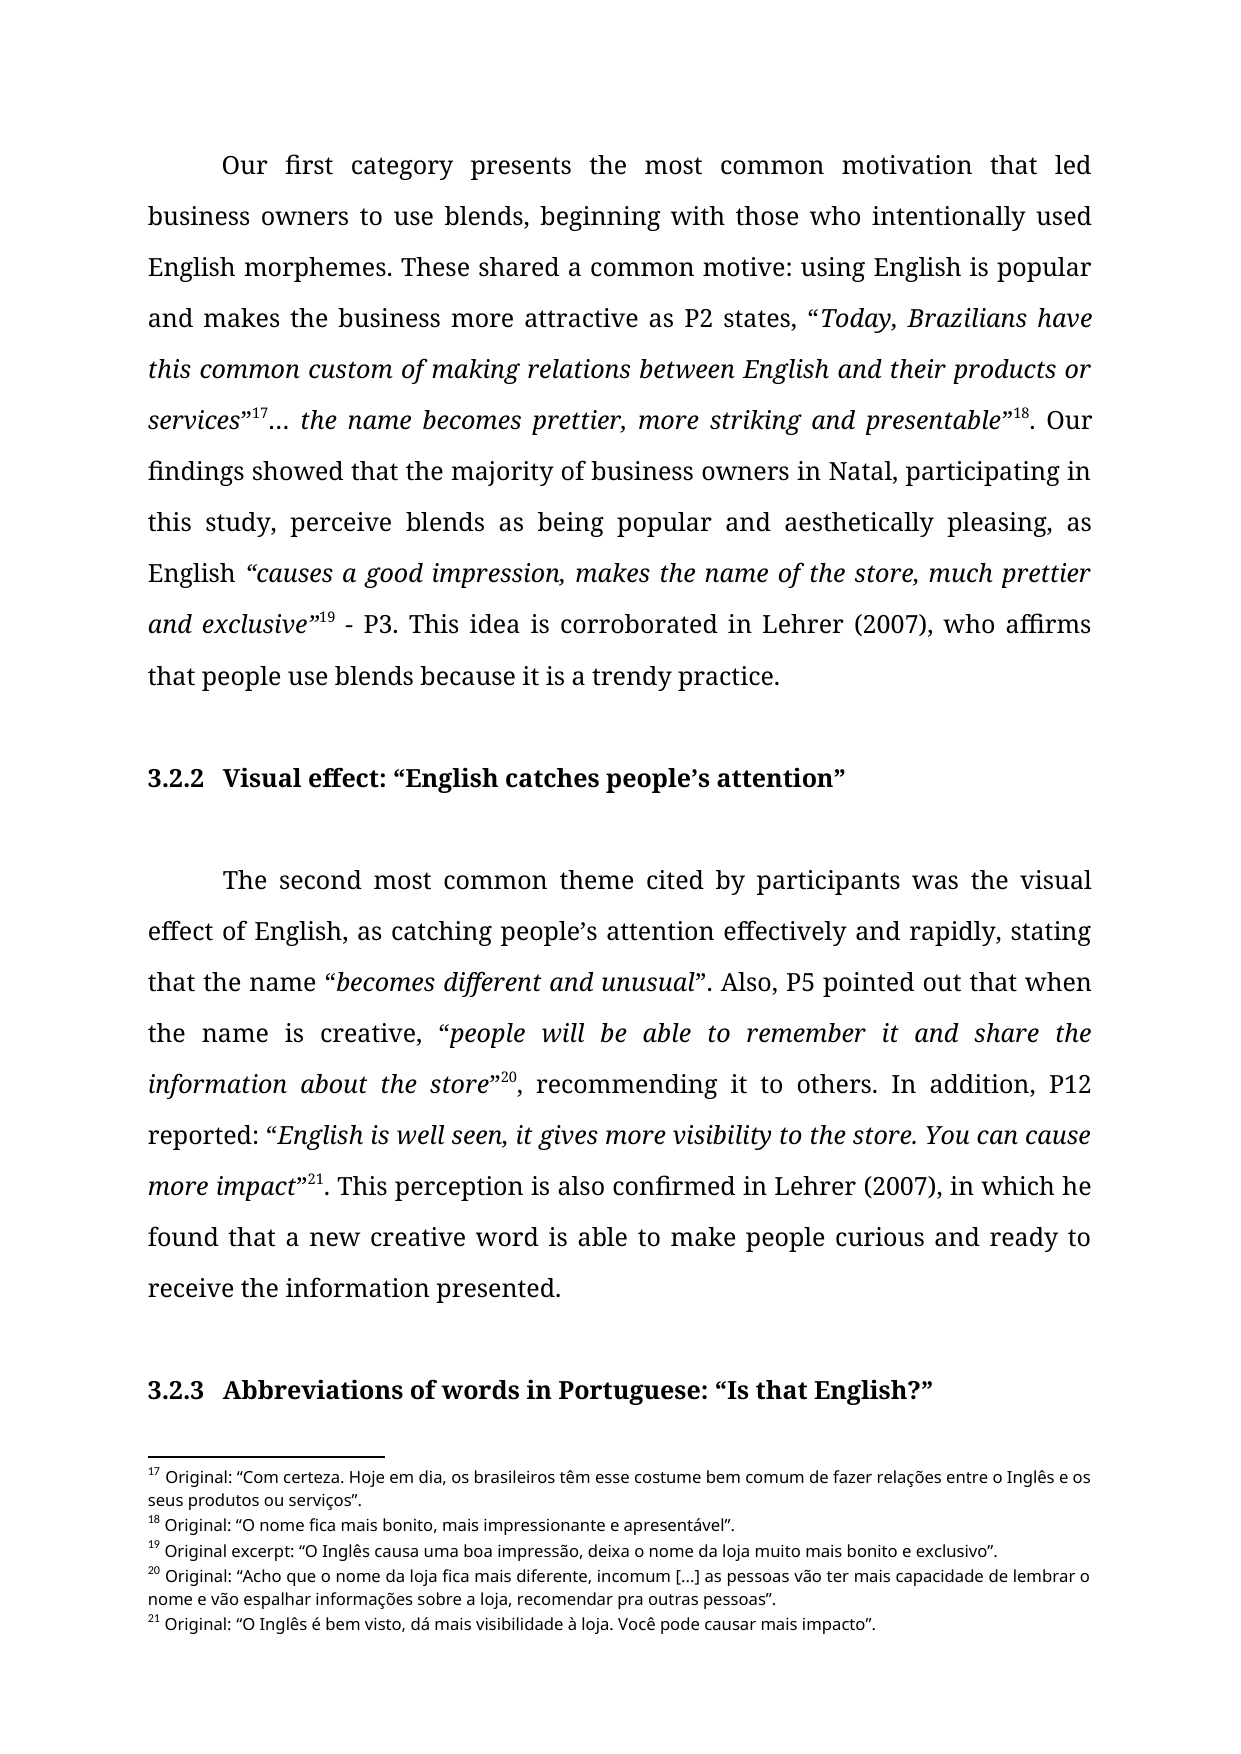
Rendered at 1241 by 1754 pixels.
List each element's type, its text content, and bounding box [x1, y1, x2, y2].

text The second most common theme cited by participants was the visual effect of English, as catching people’s attention effectively and rapidly, stating that the name “becomes different and unusual”. Also, P5 pointed out that when the name is creative, “people will be able to remember it and share the information about the store”, recommending it to others. In addition, P12 reported: “English is well seen, it gives more visibility to the store. You can cause more impact”. This perception is also confirmed in Lehrer (2007), in which he found that a new creative word is able to make people curious and ready to receive the information presented. [148, 862, 1092, 1305]
text Our first category presents the most common motivation that led business owners to use blends, beginning with those who intentionally used English morphemes. These shared a common motive: using English is popular and makes the business more attractive as P2 states, “Today, Brazilians have this common custom of making relations between English and their products or services”… the name becomes prettier, more striking and presentable”. Our findings showed that the majority of business owners in Natal, participating in this study, perceive blends as being popular and aesthetically pleasing, as English “causes a good impression, makes the name of the store, much prettier and exclusive” - P3. This idea is corroborated in Lehrer (2007), who affirms that people use blends because it is a trendy practice. [148, 148, 1092, 692]
list Visual effect: “English catches people’s attention” [148, 760, 1092, 794]
list Abbreviations of words in Portuguese: “Is that English?” [148, 1373, 1092, 1407]
